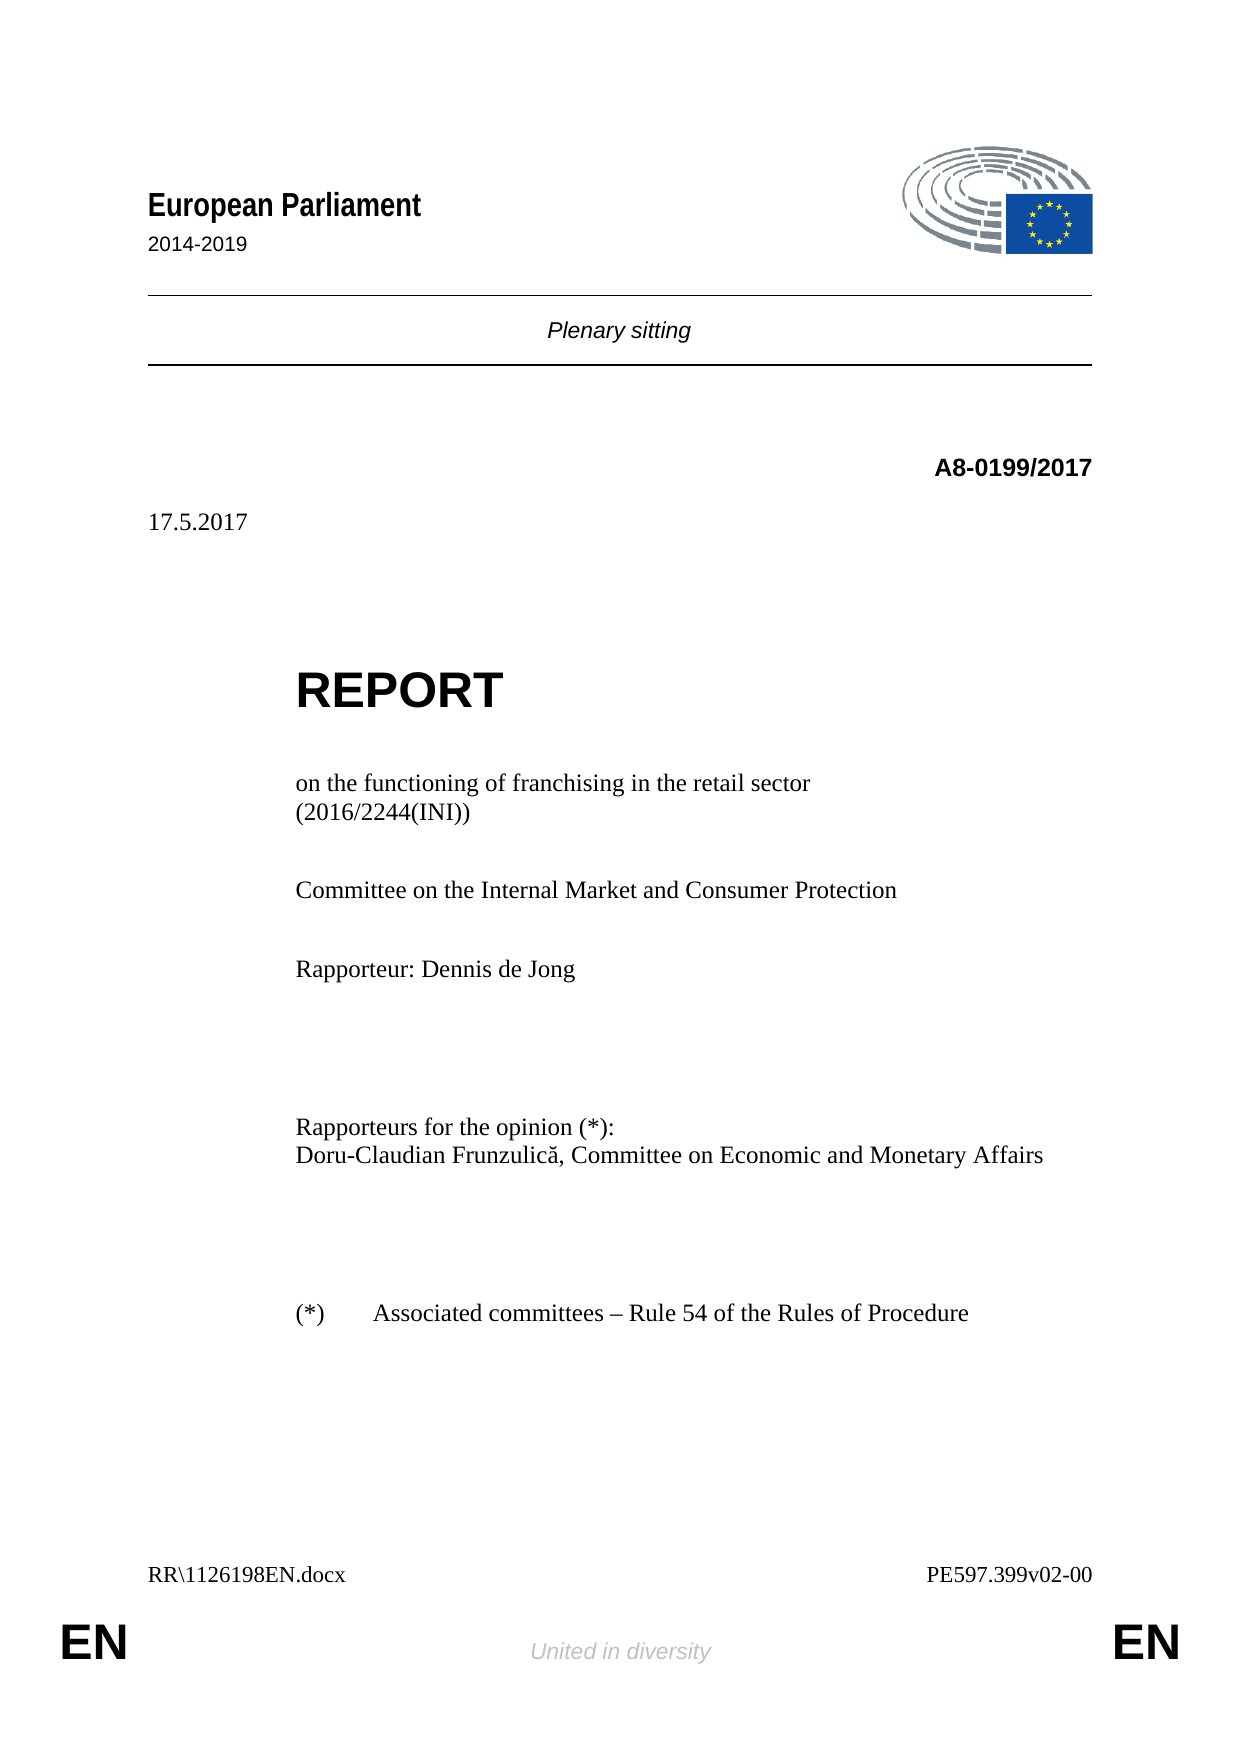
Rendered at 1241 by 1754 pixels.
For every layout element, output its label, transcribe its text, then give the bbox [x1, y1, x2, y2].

text <Date>{17/05/2017}17.5.2017</Date> [148, 507, 1092, 536]
text Doru-Claudian Frunzulică, Committee on Economic and Monetary Affairs [295, 1141, 1092, 1169]
text <Titre>on the functioning of franchising in the retail sector</Titre> [295, 768, 1092, 797]
picture [902, 146, 1093, 254]
text (*) Associated committees – Rule 54 of the Rules of Procedure [295, 1298, 1092, 1327]
text Rapporteur: <Depute>Dennis de Jong</Depute> [295, 954, 1092, 983]
text <Commission>{IMCO}Committee on the Internal Market and Consumer Protection</Commission> [295, 876, 1092, 904]
text <DocRef>(2016/2244(INI))</DocRef> [295, 797, 1092, 826]
table_header European Parliament 2014-2019 [148, 147, 856, 294]
text Rapporteurs for the opinion (*): [295, 1112, 1092, 1141]
text Plenary sitting [148, 317, 1092, 343]
text <NoDocSe>A8-0199/2017</NoDocSe> [148, 453, 1092, 482]
text <TitreType>REPORT</TitreType> [295, 661, 1092, 718]
table_header [856, 147, 1093, 294]
